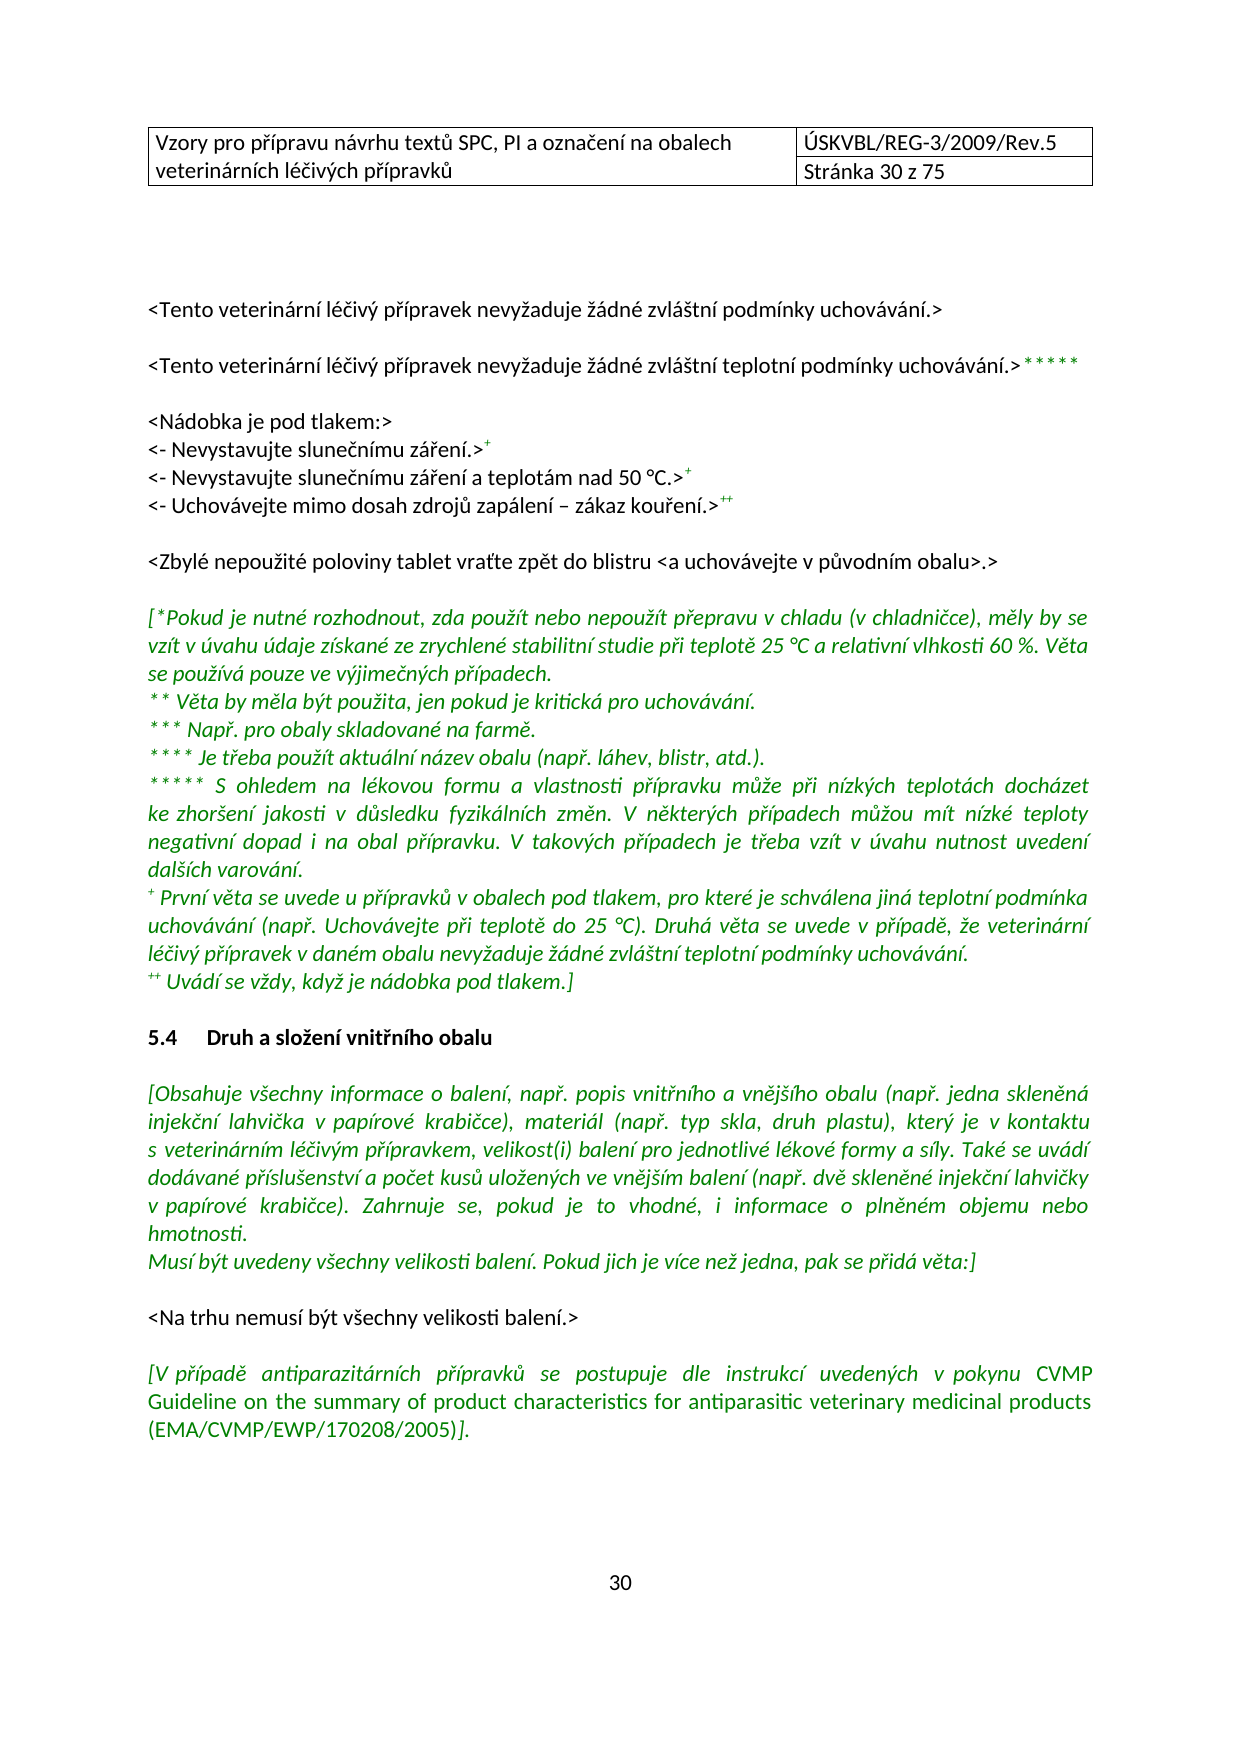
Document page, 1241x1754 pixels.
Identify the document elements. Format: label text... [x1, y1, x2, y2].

text ** Věta by měla být použita, jen pokud je kritická pro uchovávání. [148, 687, 1093, 715]
text [*Pokud je nutné rozhodnout, zda použít nebo nepoužít přepravu v chladu (v chladničce), měly by se vzít v úvahu údaje získané ze zrychlené stabilitní studie při teplotě 25 °C a relativní vlhkosti 60 %. Věta se používá pouze ve výjimečných případech. [148, 603, 1093, 687]
list <Zbylé nepoužité poloviny tablet vraťte zpět do blistru <a uchovávejte v původním obalu>.> [148, 547, 1093, 575]
text <Tento veterinární léčivý přípravek nevyžaduje žádné zvláštní podmínky uchovávání.> [148, 295, 1093, 323]
text Musí být uvedeny všechny velikosti balení. Pokud jich je více než jedna, pak se přidá věta:] [148, 1247, 1093, 1275]
text ***** S ohledem na lékovou formu a vlastnosti přípravku může při nízkých teplotách docházet ke zhoršení jakosti v důsledku fyzikálních změn. V některých případech můžou mít nízké teploty negativní dopad i na obal přípravku. V takových případech je třeba vzít v úvahu nutnost uvedení dalších varování. [148, 771, 1093, 883]
list <- Nevystavujte slunečnímu záření.>+ [148, 435, 1093, 463]
text 5.4 Druh a složení vnitřního obalu [148, 1023, 1093, 1051]
list <Tento veterinární léčivý přípravek nevyžaduje žádné zvláštní teplotní podmínky uchovávání.>***** [148, 351, 1093, 379]
text + První věta se uvede u přípravků v obalech pod tlakem, pro které je schválena jiná teplotní podmínka uchovávání (např. Uchovávejte při teplotě do 25 °C). Druhá věta se uvede v případě, že veterinární léčivý přípravek v daném obalu nevyžaduje žádné zvláštní teplotní podmínky uchovávání. [148, 883, 1093, 967]
list <Nádobka je pod tlakem:> [148, 407, 1093, 435]
text <Na trhu nemusí být všechny velikosti balení.> [148, 1303, 1093, 1331]
text **** Je třeba použít aktuální název obalu (např. láhev, blistr, atd.). [148, 743, 1093, 771]
text [Obsahuje všechny informace o balení, např. popis vnitřního a vnějšího obalu (např. jedna skleněná injekční lahvička v papírové krabičce), materiál (např. typ skla, druh plastu), který je v kontaktu s veterinárním léčivým přípravkem, velikost(i) balení pro jednotlivé lékové formy a síly. Také se uvádí dodávané příslušenství a počet kusů uložených ve vnějším balení (např. dvě skleněné injekční lahvičky v papírové krabičce). Zahrnuje se, pokud je to vhodné, i informace o plněném objemu nebo hmotnosti. [148, 1079, 1093, 1247]
list <- Nevystavujte slunečnímu záření a teplotám nad 50 °C.>+ [148, 463, 1093, 491]
list <- Uchovávejte mimo dosah zdrojů zapálení – zákaz kouření.>++ [148, 491, 1093, 519]
text ++ Uvádí se vždy, když je nádobka pod tlakem.] [148, 967, 1093, 995]
text *** Např. pro obaly skladované na farmě. [148, 715, 1093, 743]
text [V případě antiparazitárních přípravků se postupuje dle instrukcí uvedených v pokynu CVMP Guideline on the summary of product characteristics for antiparasitic veterinary medicinal products (EMA/CVMP/EWP/170208/2005)]. [148, 1359, 1093, 1443]
